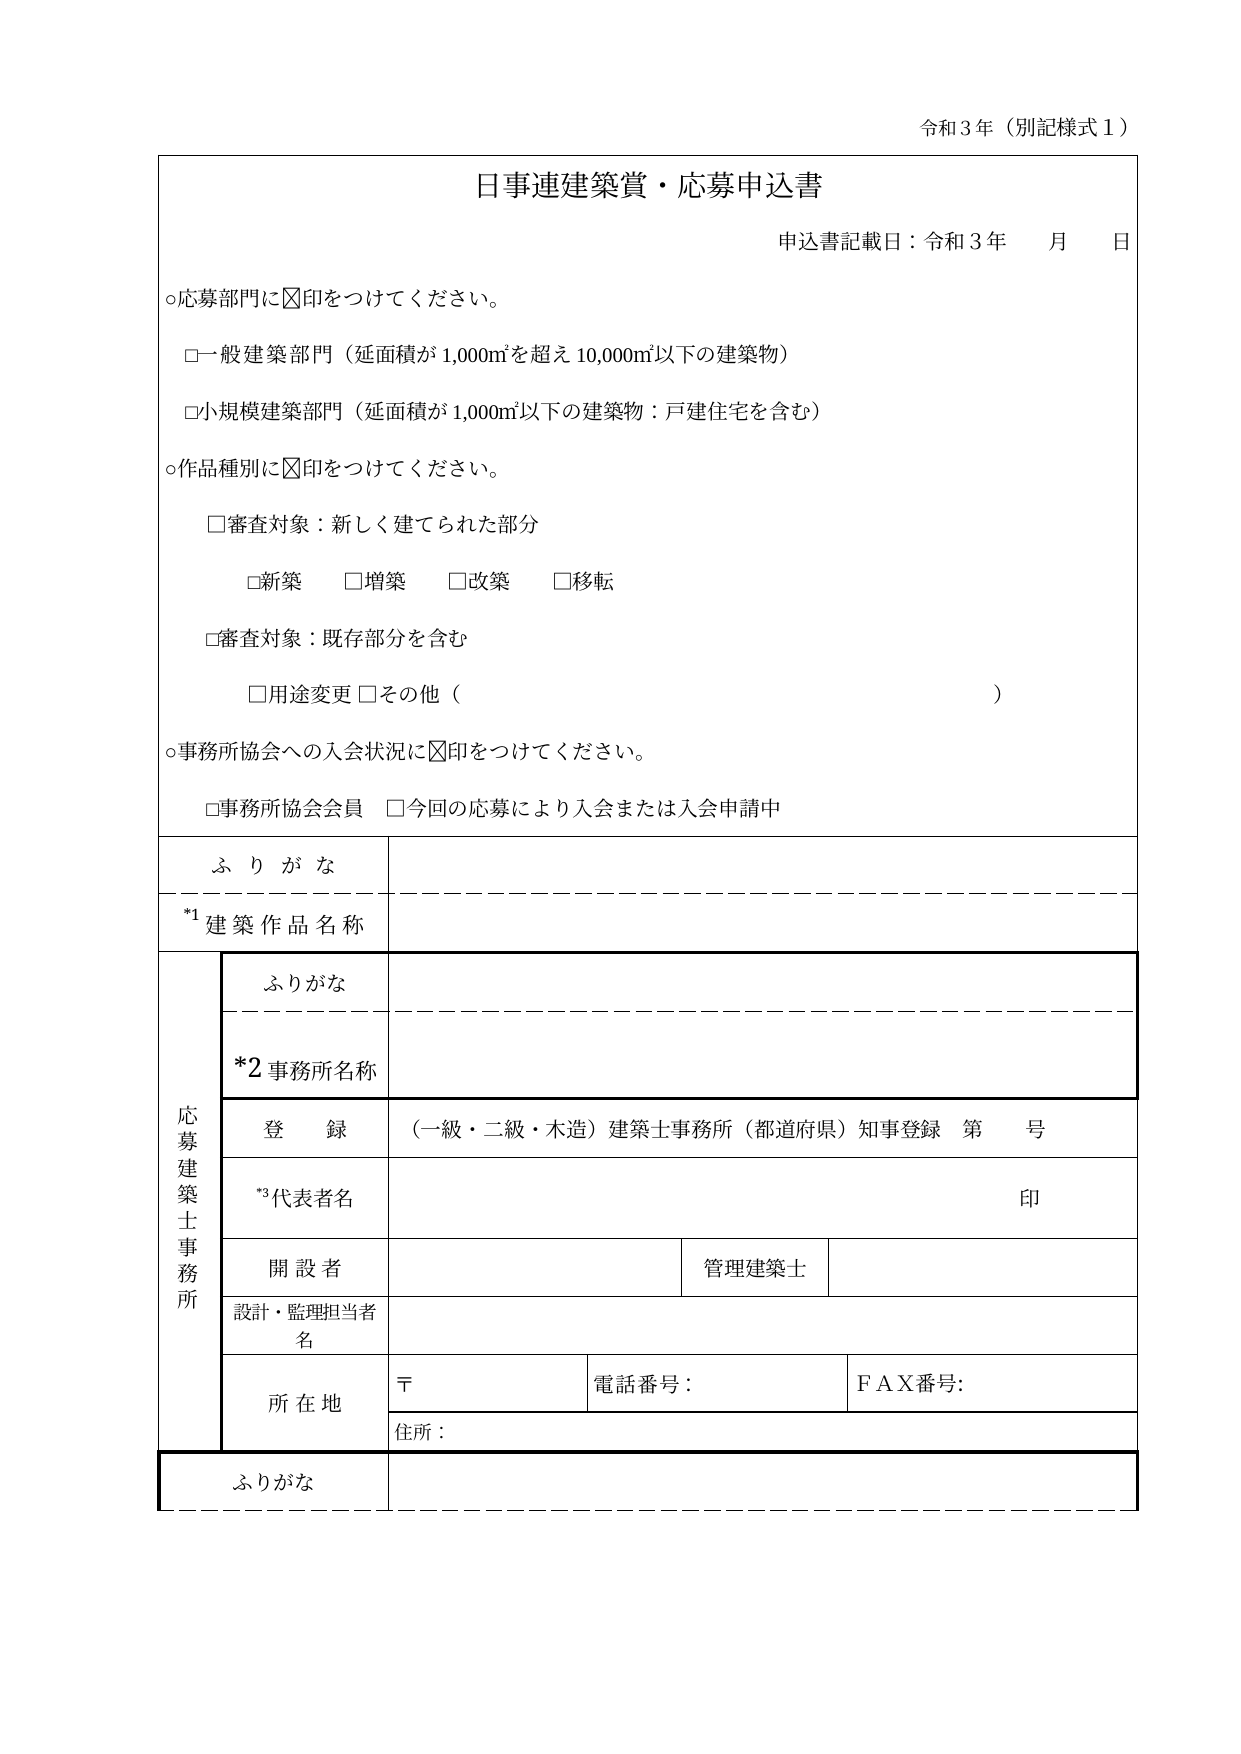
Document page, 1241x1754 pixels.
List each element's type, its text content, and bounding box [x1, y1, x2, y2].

table_cell 登 録 [223, 1100, 388, 1157]
table_cell *3代表者名 [223, 1158, 388, 1238]
table_cell 所 在 地 [223, 1355, 388, 1450]
table_cell 管理建築士 [682, 1239, 828, 1296]
table_cell [389, 954, 1136, 1011]
table_cell （一級・二級・木造）建築士事務所（都道府県）知事登録 第 号 [389, 1100, 1137, 1157]
table_cell [389, 1297, 1137, 1354]
table_cell ＦＡＸ番号: [848, 1355, 1137, 1411]
table_cell 印 [389, 1158, 1137, 1238]
table_cell ふりがな [159, 837, 388, 893]
table_cell [389, 1011, 1136, 1097]
table_cell 電 話 番 号： [588, 1355, 847, 1411]
table_cell *2事務所名称 [223, 1011, 388, 1097]
table_cell *1 建築作品名称 [159, 893, 388, 951]
table_cell [389, 893, 1137, 951]
table_cell [829, 1239, 1137, 1296]
text 令和３年（別記様式１） [148, 98, 1140, 154]
table_cell 応 募 建 築 士 事 務 所 [159, 952, 220, 1450]
table_cell 開 設 者 [223, 1239, 388, 1296]
table_cell ふりがな [223, 954, 388, 1011]
table_cell 設計・監理担当者名 [223, 1297, 388, 1354]
table_cell 住所： [389, 1413, 1137, 1450]
table_cell 〒 [389, 1355, 587, 1411]
table_cell ふりがな [161, 1454, 388, 1510]
table_cell [389, 1454, 1136, 1510]
table_cell [389, 1239, 681, 1296]
table_cell [389, 837, 1137, 893]
table_header 日事連建築賞・応募申込書 申込書記載日：令和３年 月 日 ○応募部門に印をつけてください。 □一般建築部門（延面積が1,000㎡を超え10,000㎡以下の建築物） □小規模建築部門（延面積が1,000㎡以下の建築物：戸建住宅を含む） ○作品種別に印をつけてください。 □審査対象：新しく建てられた部分 □新築 □増築 □改築 □移転 □審査対象：既存部分を含む □用途変更 □その他（ ） ○事務所協会への入会状況に印をつけてください。 □事務所協会会員 □今回の応募により入会または入会申請中 [159, 156, 1137, 836]
